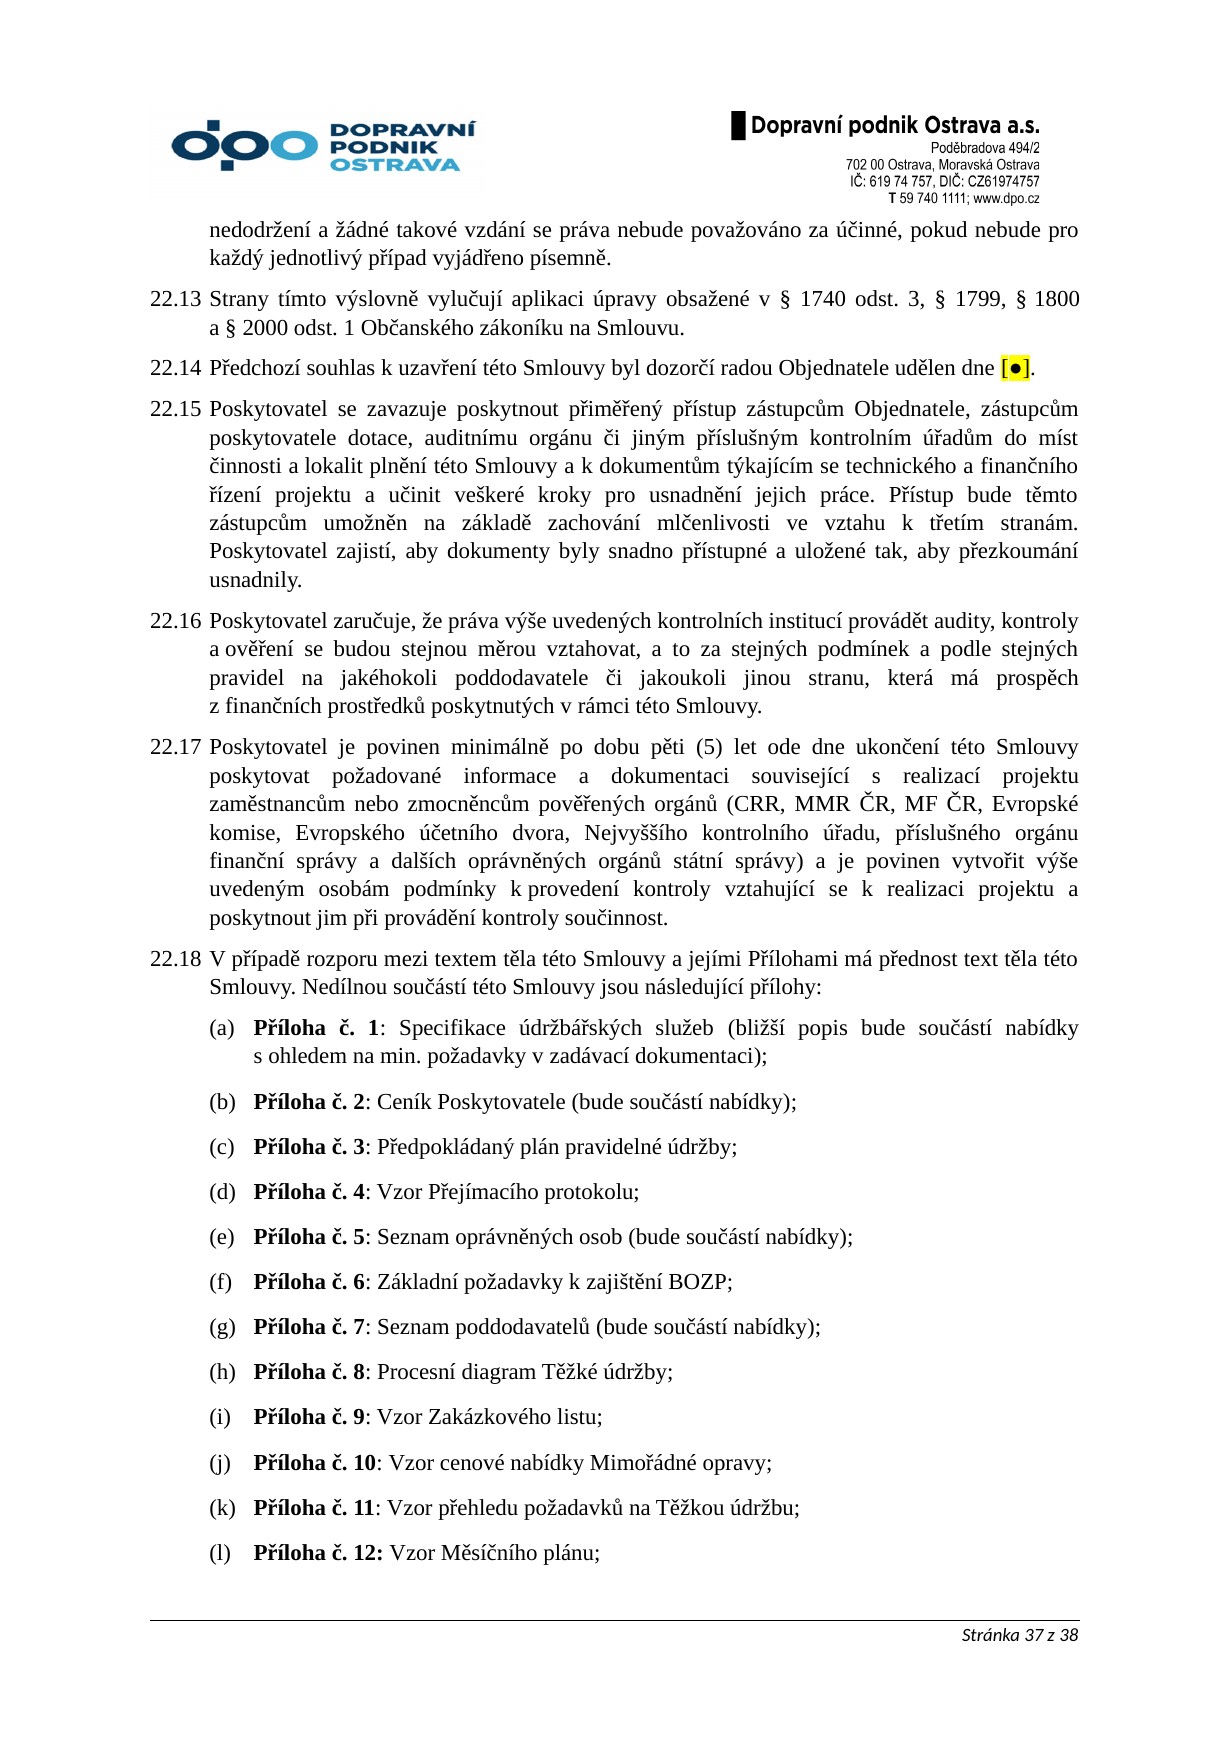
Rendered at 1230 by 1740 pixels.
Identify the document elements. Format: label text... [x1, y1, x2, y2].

text Příloha č. 8: Procesní diagram Těžké údržby; [209, 1358, 1080, 1385]
text Příloha č. 6: Základní požadavky k zajištění BOZP; [209, 1268, 1080, 1294]
text Předchozí souhlas k uzavření této Smlouvy byl dozorčí radou Objednatele udělen dne [●]. [150, 354, 1080, 381]
text Příloha č. 11: Vzor přehledu požadavků na Těžkou údržbu; [209, 1494, 1080, 1520]
picture [150, 103, 486, 199]
text Příloha č. 10: Vzor cenové nabídky Mimořádné opravy; [209, 1448, 1080, 1475]
text Příloha č. 5: Seznam oprávněných osob (bude součástí nabídky); [209, 1223, 1080, 1249]
text Příloha č. 7: Seznam poddodavatelů (bude součástí nabídky); [209, 1313, 1080, 1339]
text Strany tímto výslovně vylučují aplikaci úpravy obsažené v § 1740 odst. 3, § 1799, § 1800 a § 2000 odst. 1 Občanského zákoníku na Smlouvu. [150, 285, 1080, 340]
text V případě rozporu mezi textem těla této Smlouvy a jejími Přílohami má přednost text těla této Smlouvy. Nedílnou součástí této Smlouvy jsou následující přílohy: [150, 945, 1080, 999]
text Poskytovatel zaručuje, že práva výše uvedených kontrolních institucí provádět audity, kontroly a ověření se budou stejnou měrou vztahovat, a to za stejných podmínek a podle stejných pravidel na jakéhokoli poddodavatele či jakoukoli jinou stranu, která má prospěch z finančních prostředků poskytnutých v rámci této Smlouvy. [150, 607, 1080, 719]
text Příloha č. 12: Vzor Měsíčního plánu; [209, 1539, 1080, 1565]
text Příloha č. 3: Předpokládaný plán pravidelné údržby; [209, 1133, 1080, 1159]
picture [731, 111, 1040, 206]
text Poskytovatel je povinen minimálně po dobu pěti (5) let ode dne ukončení této Smlouvy poskytovat požadované informace a dokumentaci související s realizací projektu zaměstnancům nebo zmocněncům pověřených orgánů (CRR, MMR ČR, MF ČR, Evropské komise, Evropského účetního dvora, Nejvyššího kontrolního úřadu, příslušného orgánu finanční správy a dalších oprávněných orgánů státní správy) a je povinen vytvořit výše uvedeným osobám podmínky k provedení kontroly vztahující se k realizaci projektu a poskytnout jim při provádění kontroly součinnost. [150, 733, 1080, 930]
text Příloha č. 9: Vzor Zakázkového listu; [209, 1403, 1080, 1430]
text Příloha č. 4: Vzor Přejímacího protokolu; [209, 1178, 1080, 1204]
text Poskytovatel se zavazuje poskytnout přiměřený přístup zástupcům Objednatele, zástupcům poskytovatele dotace, auditnímu orgánu či jiným příslušným kontrolním úřadům do míst činnosti a lokalit plnění této Smlouvy a k dokumentům týkajícím se technického a finančního řízení projektu a učinit veškeré kroky pro usnadnění jejich práce. Přístup bude těmto zástupcům umožněn na základě zachování mlčenlivosti ve vztahu k třetím stranám. Poskytovatel zajistí, aby dokumenty byly snadno přístupné a uložené tak, aby přezkoumání usnadnily. [150, 395, 1080, 592]
text Příloha č. 1: Specifikace údržbářských služeb (bližší popis bude součástí nabídky s ohledem na min. požadavky v zadávací dokumentaci); [209, 1014, 1080, 1069]
text Příloha č. 2: Ceník Poskytovatele (bude součástí nabídky); [209, 1088, 1080, 1114]
